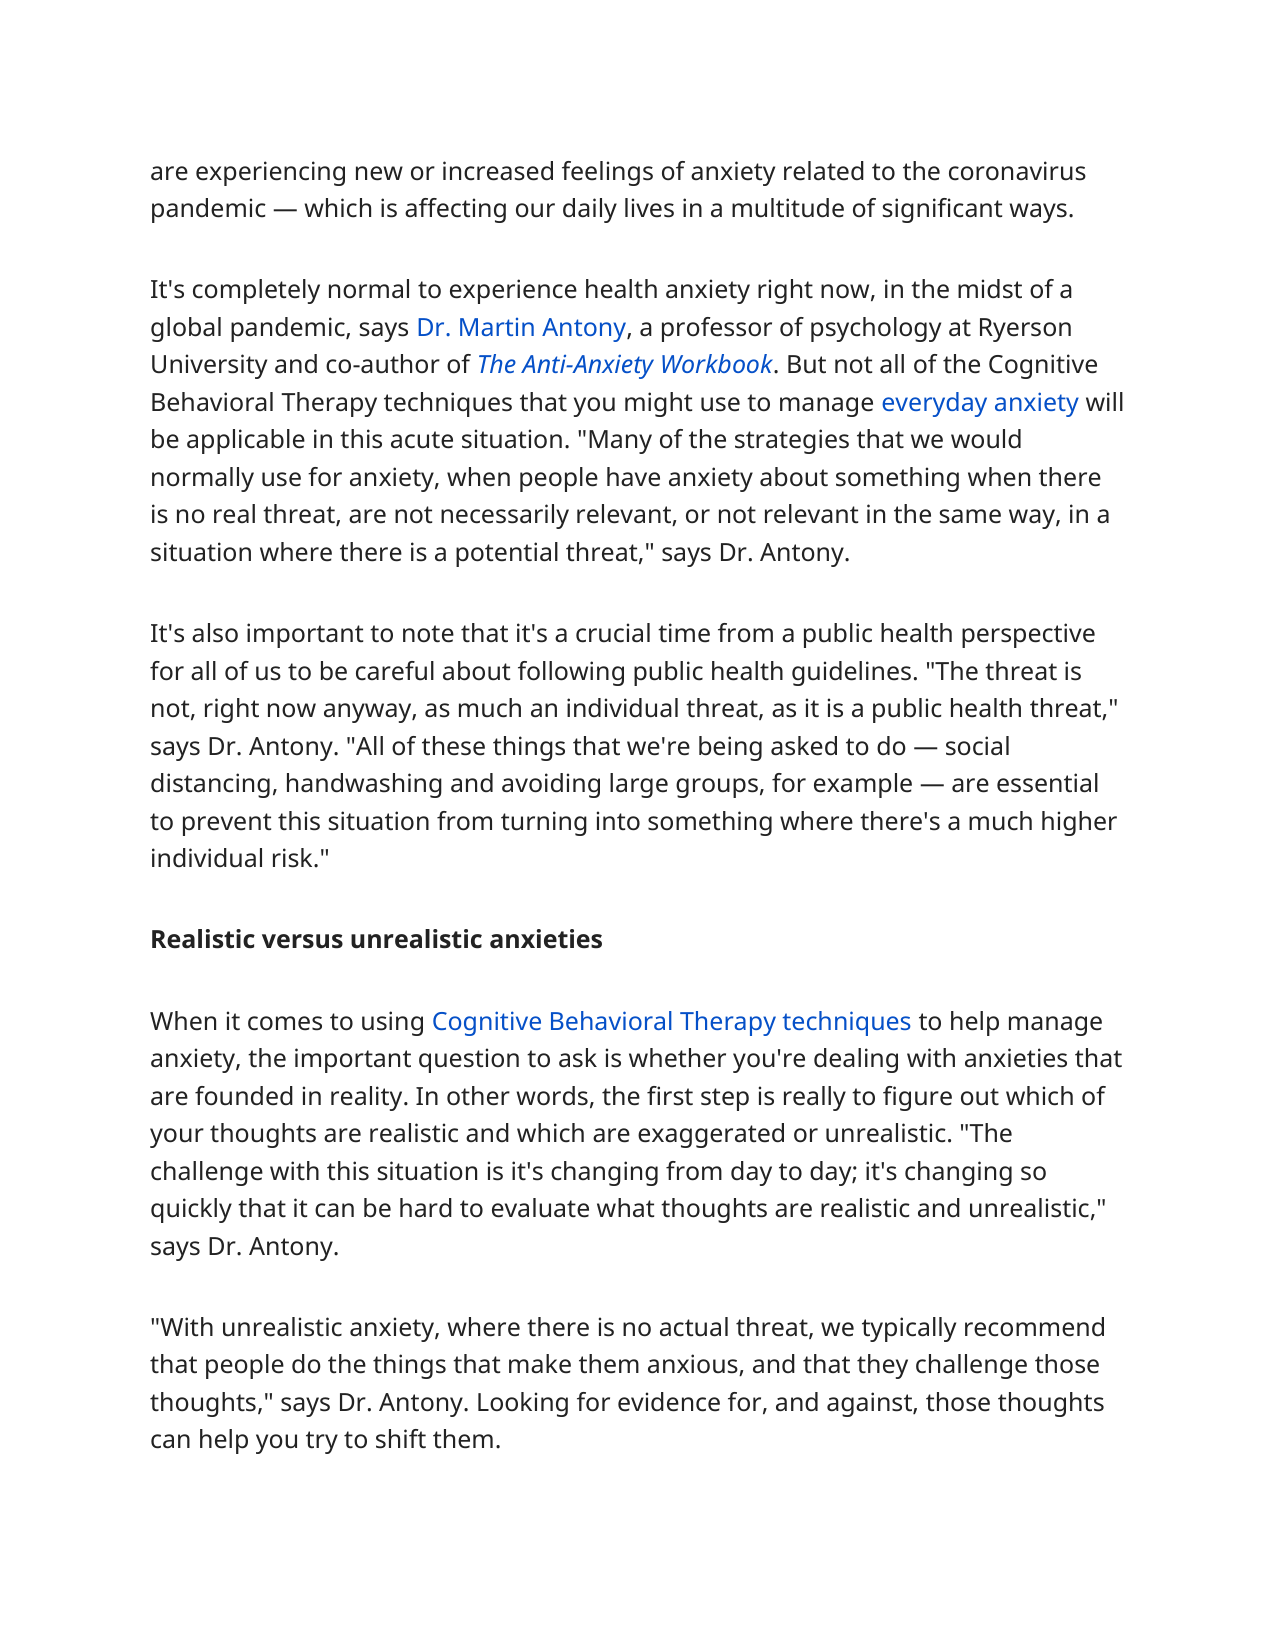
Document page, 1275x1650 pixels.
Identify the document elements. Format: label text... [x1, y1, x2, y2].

text When it comes to using Cognitive Behavioral Therapy techniques to help manage anxiety, the important question to ask is whether you're dealing with anxieties that are founded in reality. In other words, the first step is really to figure out which of your thoughts are realistic and which are exaggerated or unrealistic. "The challenge with this situation is it's changing from day to day; it's changing so quickly that it can be hard to evaluate what thoughts are realistic and unrealistic," says Dr. Antony. [150, 1000, 1125, 1262]
text "With unrealistic anxiety, where there is no actual threat, we typically recommend that people do the things that make them anxious, and that they challenge those thoughts," says Dr. Antony. Looking for evidence for, and against, those thoughts can help you try to shift them. [150, 1306, 1125, 1456]
text It's also important to note that it's a crucial time from a public health perspective for all of us to be careful about following public health guidelines. "The threat is not, right now anyway, as much an individual threat, as it is a public health threat," says Dr. Antony. "All of these things that we're being asked to do — social distancing, handwashing and avoiding large groups, for example — are essential to prevent this situation from turning into something where there's a much higher individual risk." [150, 612, 1125, 875]
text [150, 150, 1125, 225]
text Realistic versus unrealistic anxieties [150, 919, 1125, 956]
text It's completely normal to experience health anxiety right now, in the midst of a global pandemic, says Dr. Martin Antony, a professor of psychology at Ryerson University and co-author of The Anti-Anxiety Workbook. But not all of the Cognitive Behavioral Therapy techniques that you might use to manage everyday anxiety will be applicable in this acute situation. "Many of the strategies that we would normally use for anxiety, when people have anxiety about something when there is no real threat, are not necessarily relevant, or not relevant in the same way, in a situation where there is a potential threat," says Dr. Antony. [150, 269, 1125, 569]
